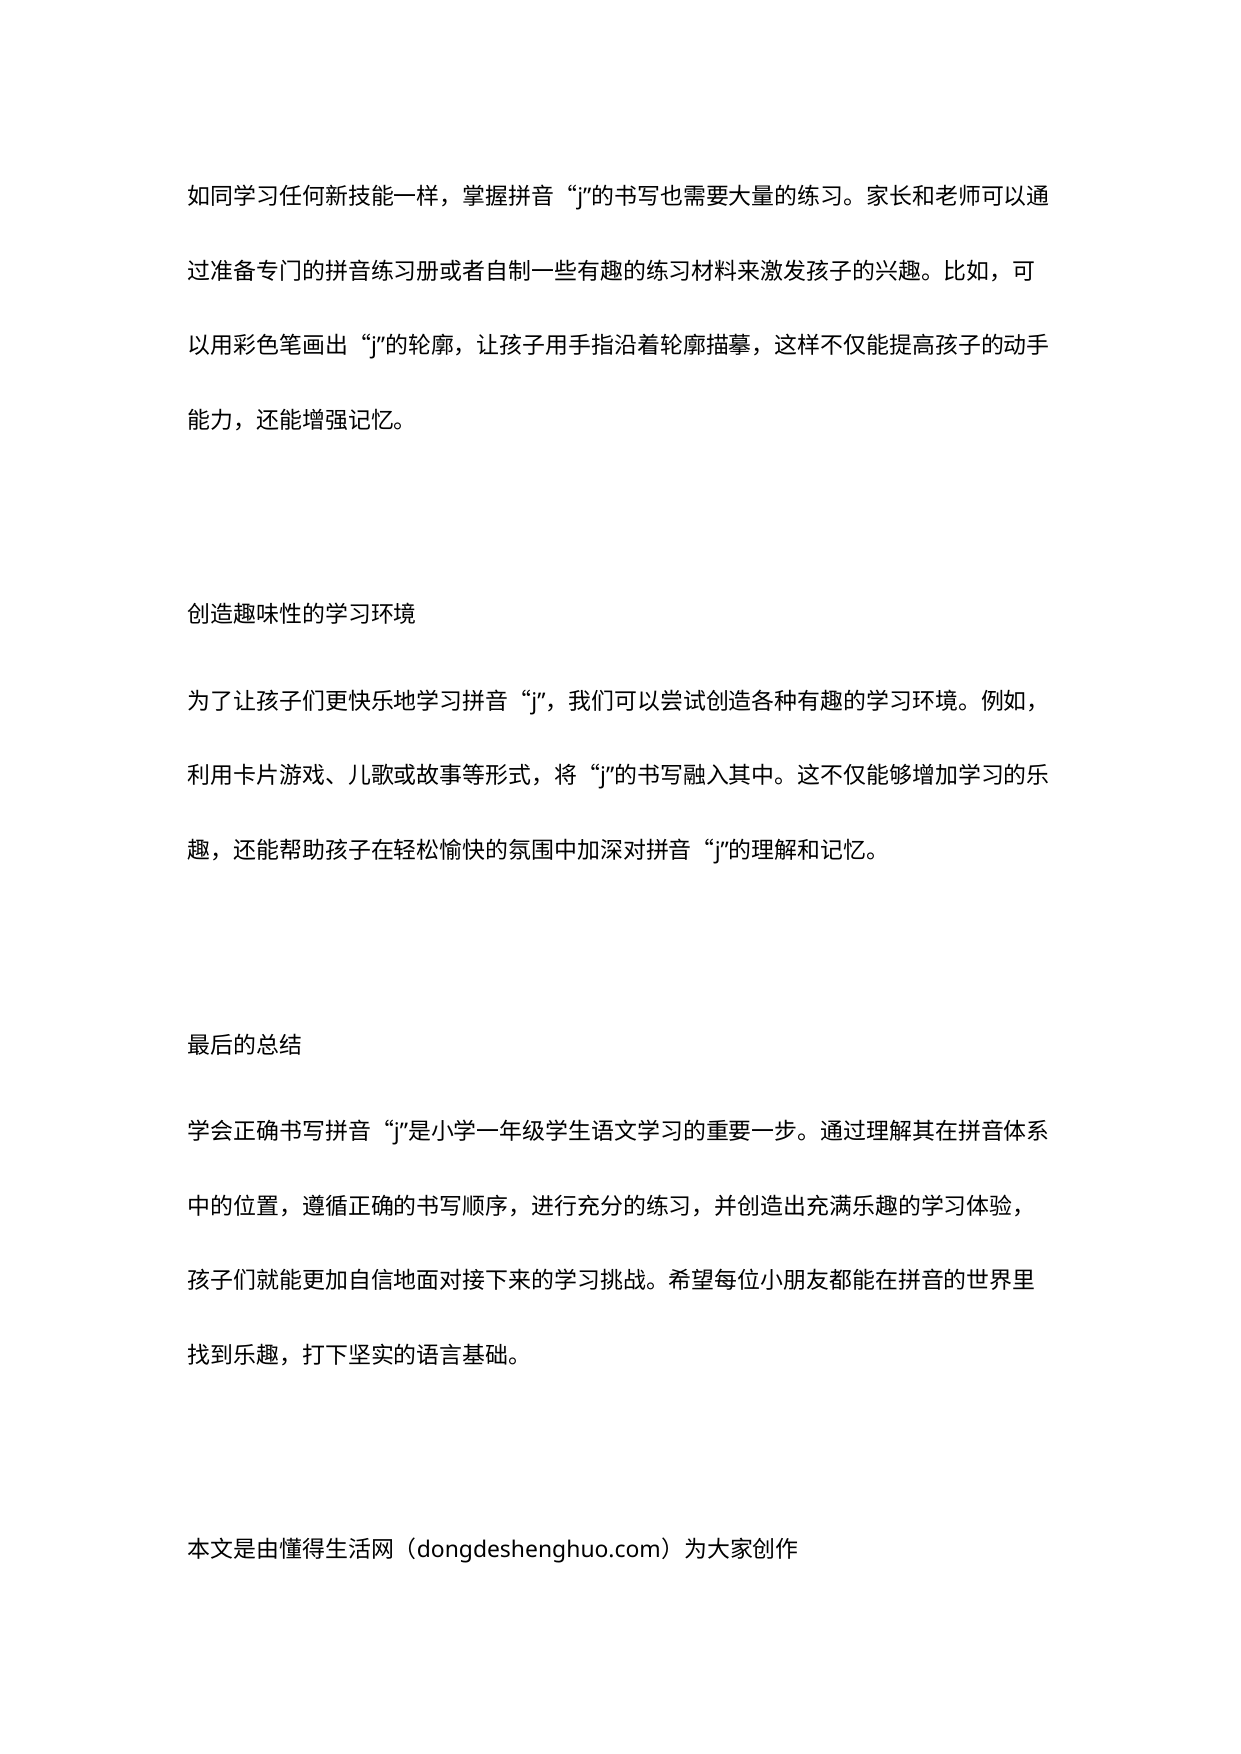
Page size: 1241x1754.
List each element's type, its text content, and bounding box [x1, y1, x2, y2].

text 为了让孩子们更快乐地学习拼音“j”，我们可以尝试创造各种有趣的学习环境。例如，利用卡片游戏、儿歌或故事等形式，将“j”的书写融入其中。这不仅能够增加学习的乐趣，还能帮助孩子在轻松愉快的氛围中加深对拼音“j”的理解和记忆。 [187, 667, 1053, 881]
text 最后的总结 [187, 1011, 1053, 1076]
text 本文是由懂得生活网（dongdeshenghuo.com）为大家创作 [187, 1516, 1053, 1581]
text 学会正确书写拼音“j”是小学一年级学生语文学习的重要一步。通过理解其在拼音体系中的位置，遵循正确的书写顺序，进行充分的练习，并创造出充满乐趣的学习体验，孩子们就能更加自信地面对接下来的学习挑战。希望每位小朋友都能在拼音的世界里找到乐趣，打下坚实的语言基础。 [187, 1097, 1053, 1386]
text 创造趣味性的学习环境 [187, 580, 1053, 645]
text 如同学习任何新技能一样，掌握拼音“j”的书写也需要大量的练习。家长和老师可以通过准备专门的拼音练习册或者自制一些有趣的练习材料来激发孩子的兴趣。比如，可以用彩色笔画出“j”的轮廓，让孩子用手指沿着轮廓描摹，这样不仅能提高孩子的动手能力，还能增强记忆。 [187, 162, 1053, 451]
